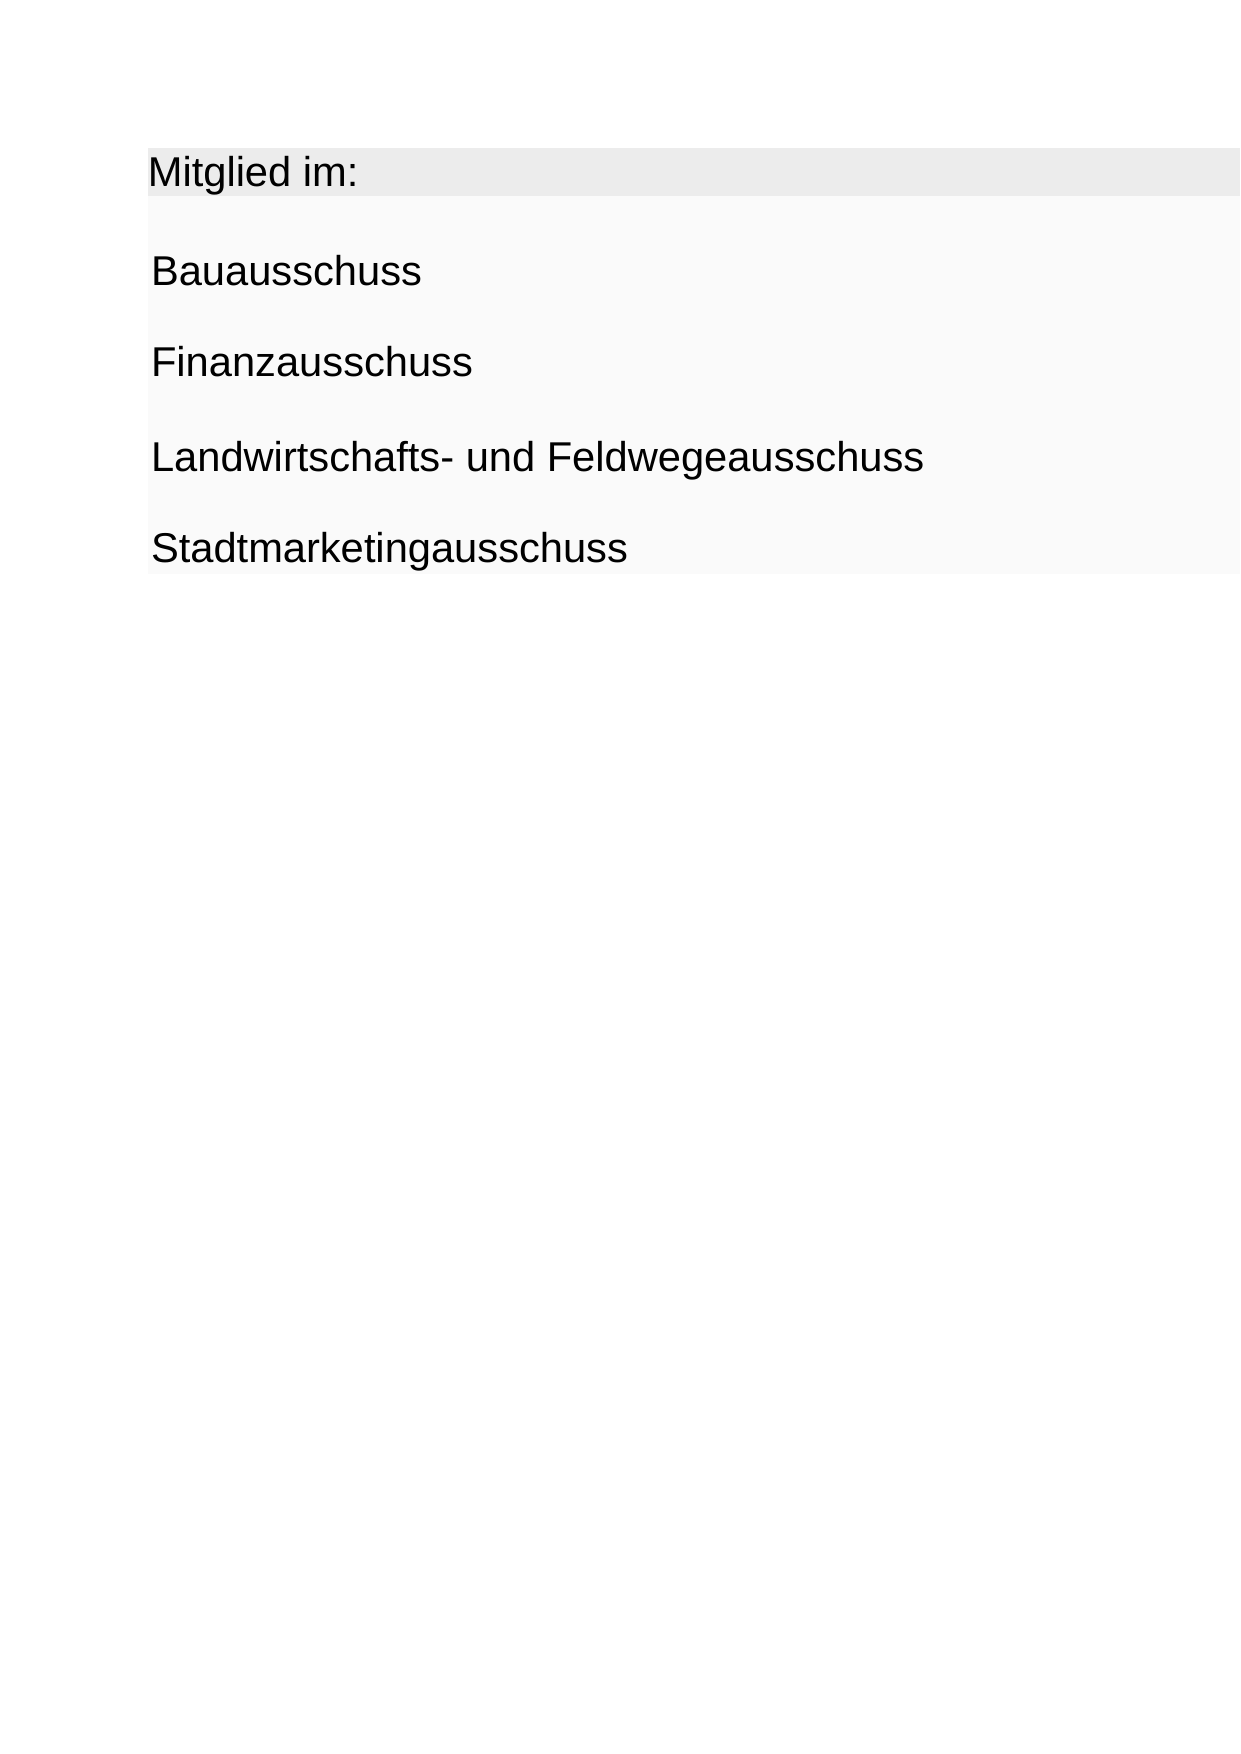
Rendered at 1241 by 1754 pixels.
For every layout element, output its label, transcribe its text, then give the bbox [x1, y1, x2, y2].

table_header Mitglied im: [148, 148, 1240, 196]
table_cell Bauausschuss Finanzausschuss Landwirtschafts- und Feldwegeausschuss Stadtmarketingausschuss [148, 196, 1240, 574]
